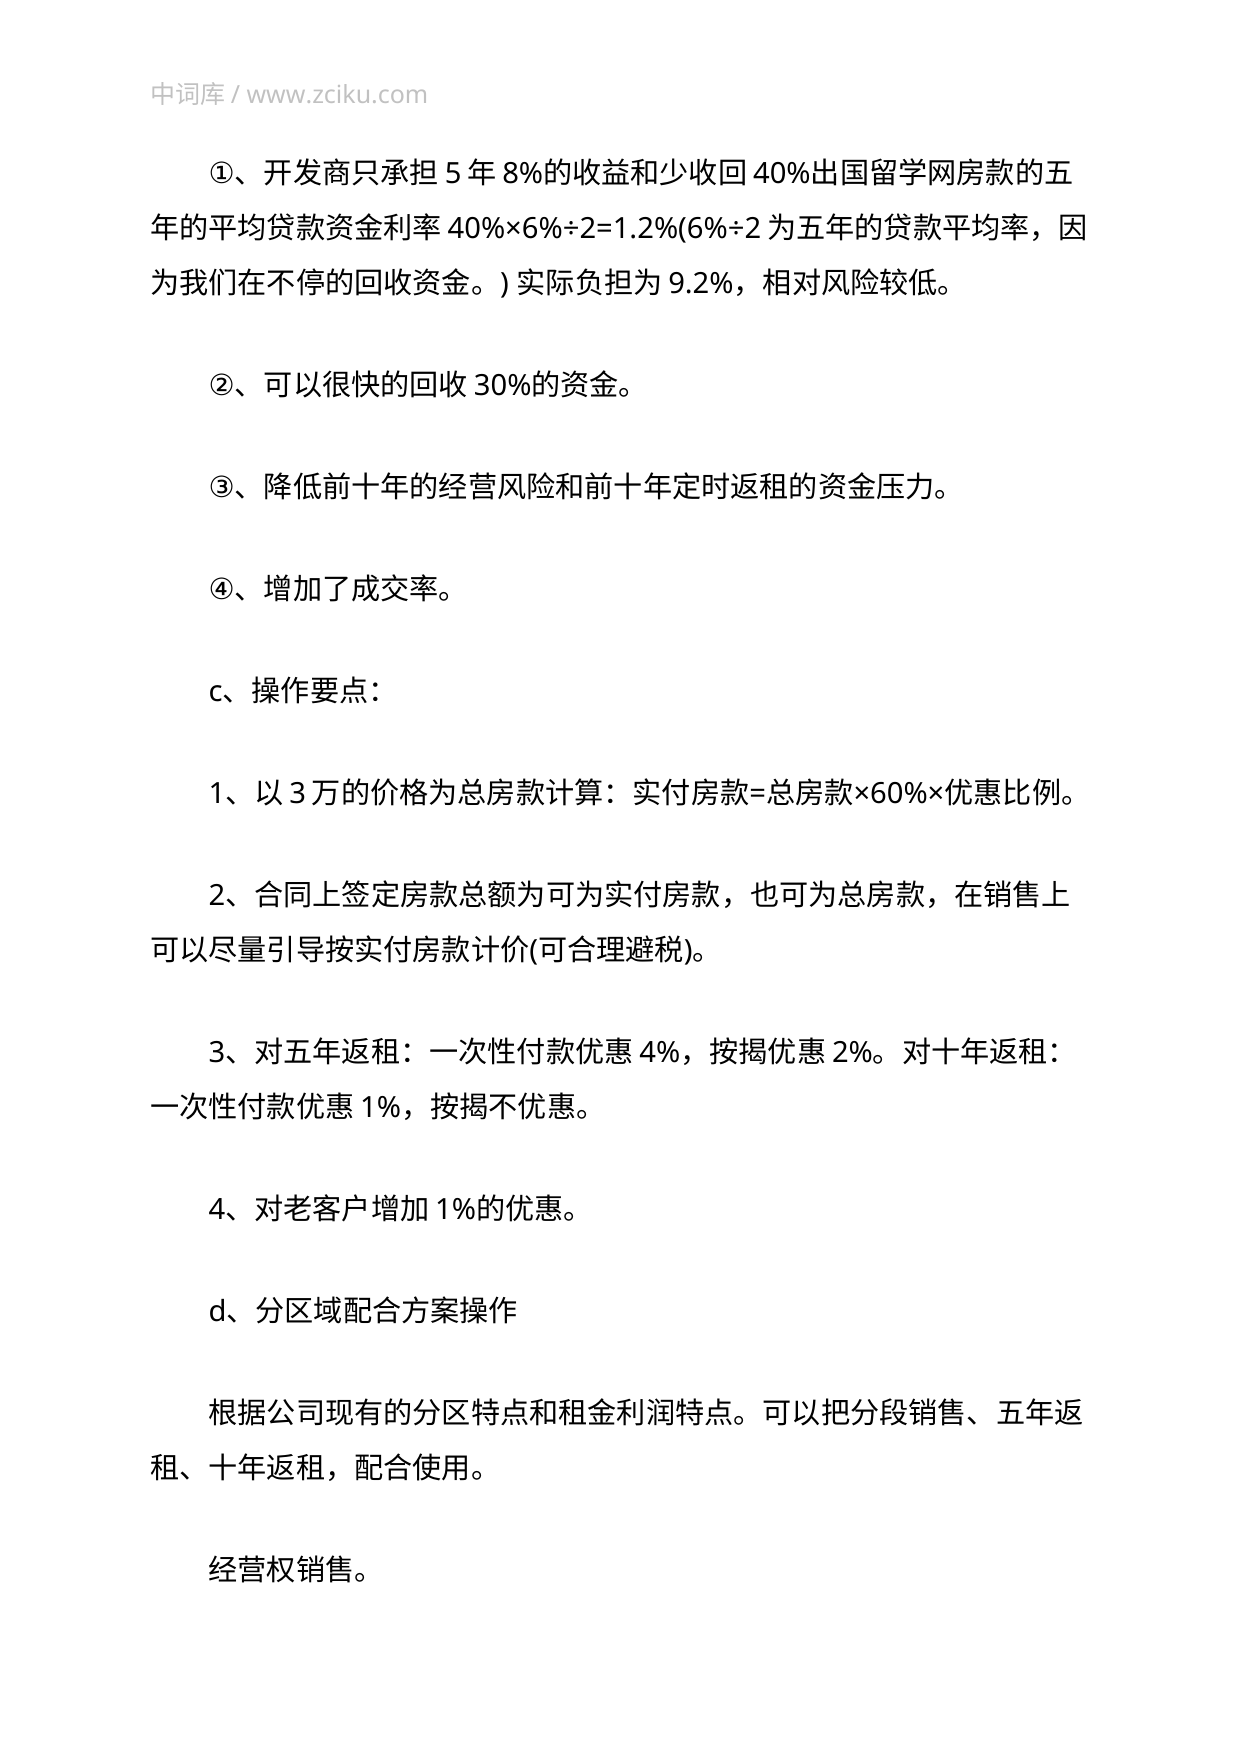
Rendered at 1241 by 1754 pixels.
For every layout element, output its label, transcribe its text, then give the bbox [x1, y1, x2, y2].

text 经营权销售。 [150, 1546, 1090, 1589]
text 根据公司现有的分区特点和租金利润特点。可以把分段销售、五年返租、十年返租，配合使用。 [150, 1390, 1090, 1487]
text 3、对五年返租：一次性付款优惠4%，按揭优惠2%。对十年返租：一次性付款优惠1%，按揭不优惠。 [150, 1029, 1090, 1126]
text 4、对老客户增加1%的优惠。 [150, 1186, 1090, 1228]
text 1、以3万的价格为总房款计算：实付房款=总房款×60%×优惠比例。 [150, 770, 1090, 812]
text c、操作要点： [150, 668, 1090, 710]
text d、分区域配合方案操作 [150, 1288, 1090, 1330]
text ②、可以很快的回收30%的资金。 [150, 362, 1090, 404]
text 2、合同上签定房款总额为可为实付房款，也可为总房款，在销售上可以尽量引导按实付房款计价(可合理避税)。 [150, 872, 1090, 969]
text ④、增加了成交率。 [150, 566, 1090, 608]
text ③、降低前十年的经营风险和前十年定时返租的资金压力。 [150, 464, 1090, 506]
text ①、开发商只承担5年8%的收益和少收回40%出国留学网房款的五年的平均贷款资金利率40%×6%÷2=1.2%(6%÷2为五年的贷款平均率，因为我们在不停的回收资金。) 实际负担为9.2%，相对风险较低。 [150, 150, 1090, 302]
